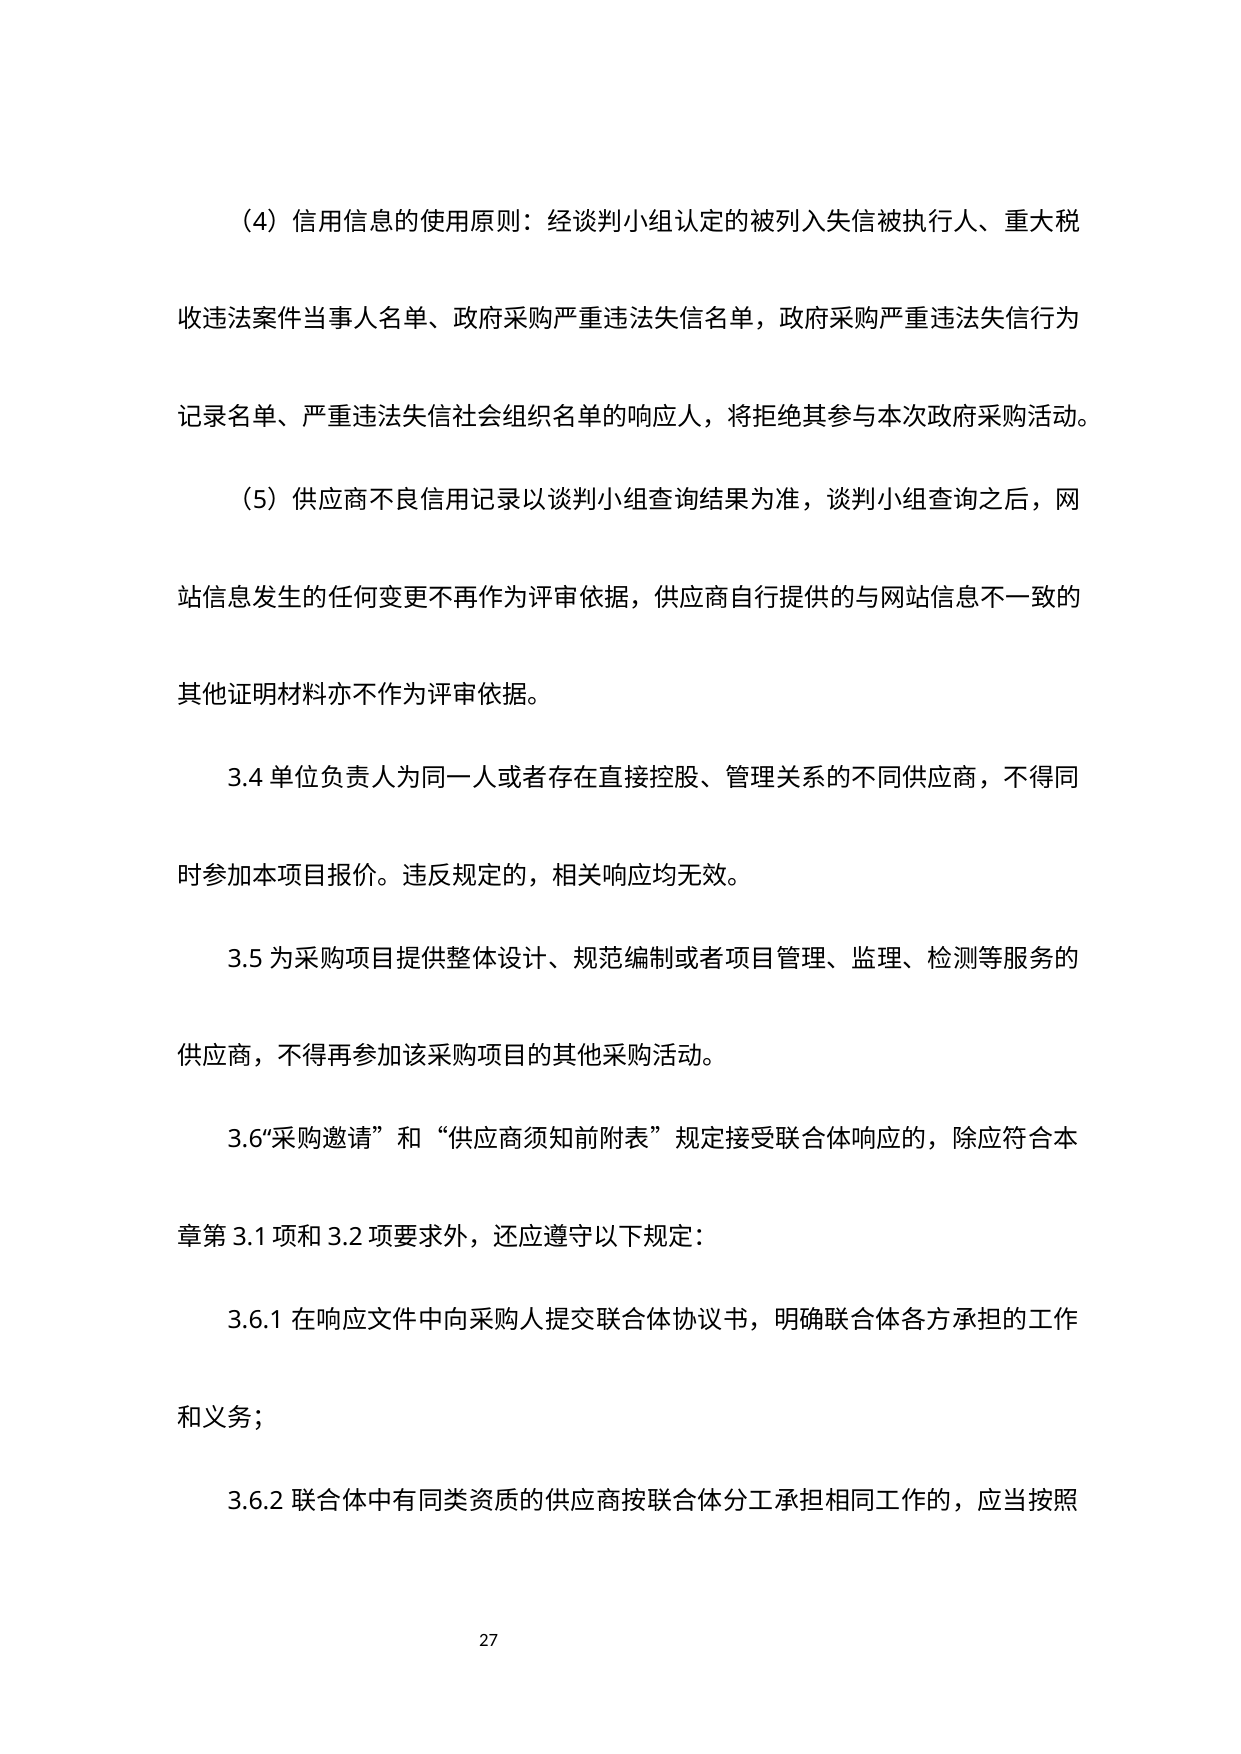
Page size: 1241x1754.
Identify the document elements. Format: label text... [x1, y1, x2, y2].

text 3.6“采购邀请”和“供应商须知前附表”规定接受联合体响应的，除应符合本章第3.1项和3.2项要求外，还应遵守以下规定： [177, 1104, 1081, 1267]
text 3.5 为采购项目提供整体设计、规范编制或者项目管理、监理、检测等服务的供应商，不得再参加该采购项目的其他采购活动。 [177, 924, 1081, 1086]
text （4）信用信息的使用原则：经谈判小组认定的被列入失信被执行人、重大税收违法案件当事人名单、政府采购严重违法失信名单，政府采购严重违法失信行为记录名单、严重违法失信社会组织名单的响应人，将拒绝其参与本次政府采购活动。 [177, 187, 1081, 447]
text 3.6.2 联合体中有同类资质的供应商按联合体分工承担相同工作的，应当按照资质等级较低的供应商确定资质等级； [177, 1466, 1081, 1531]
text （5）供应商不良信用记录以谈判小组查询结果为准，谈判小组查询之后，网站信息发生的任何变更不再作为评审依据，供应商自行提供的与网站信息不一致的其他证明材料亦不作为评审依据。 [177, 465, 1081, 725]
text 3.4 单位负责人为同一人或者存在直接控股、管理关系的不同供应商，不得同时参加本项目报价。违反规定的，相关响应均无效。 [177, 743, 1081, 906]
text 3.6.1 在响应文件中向采购人提交联合体协议书，明确联合体各方承担的工作和义务； [177, 1285, 1081, 1448]
